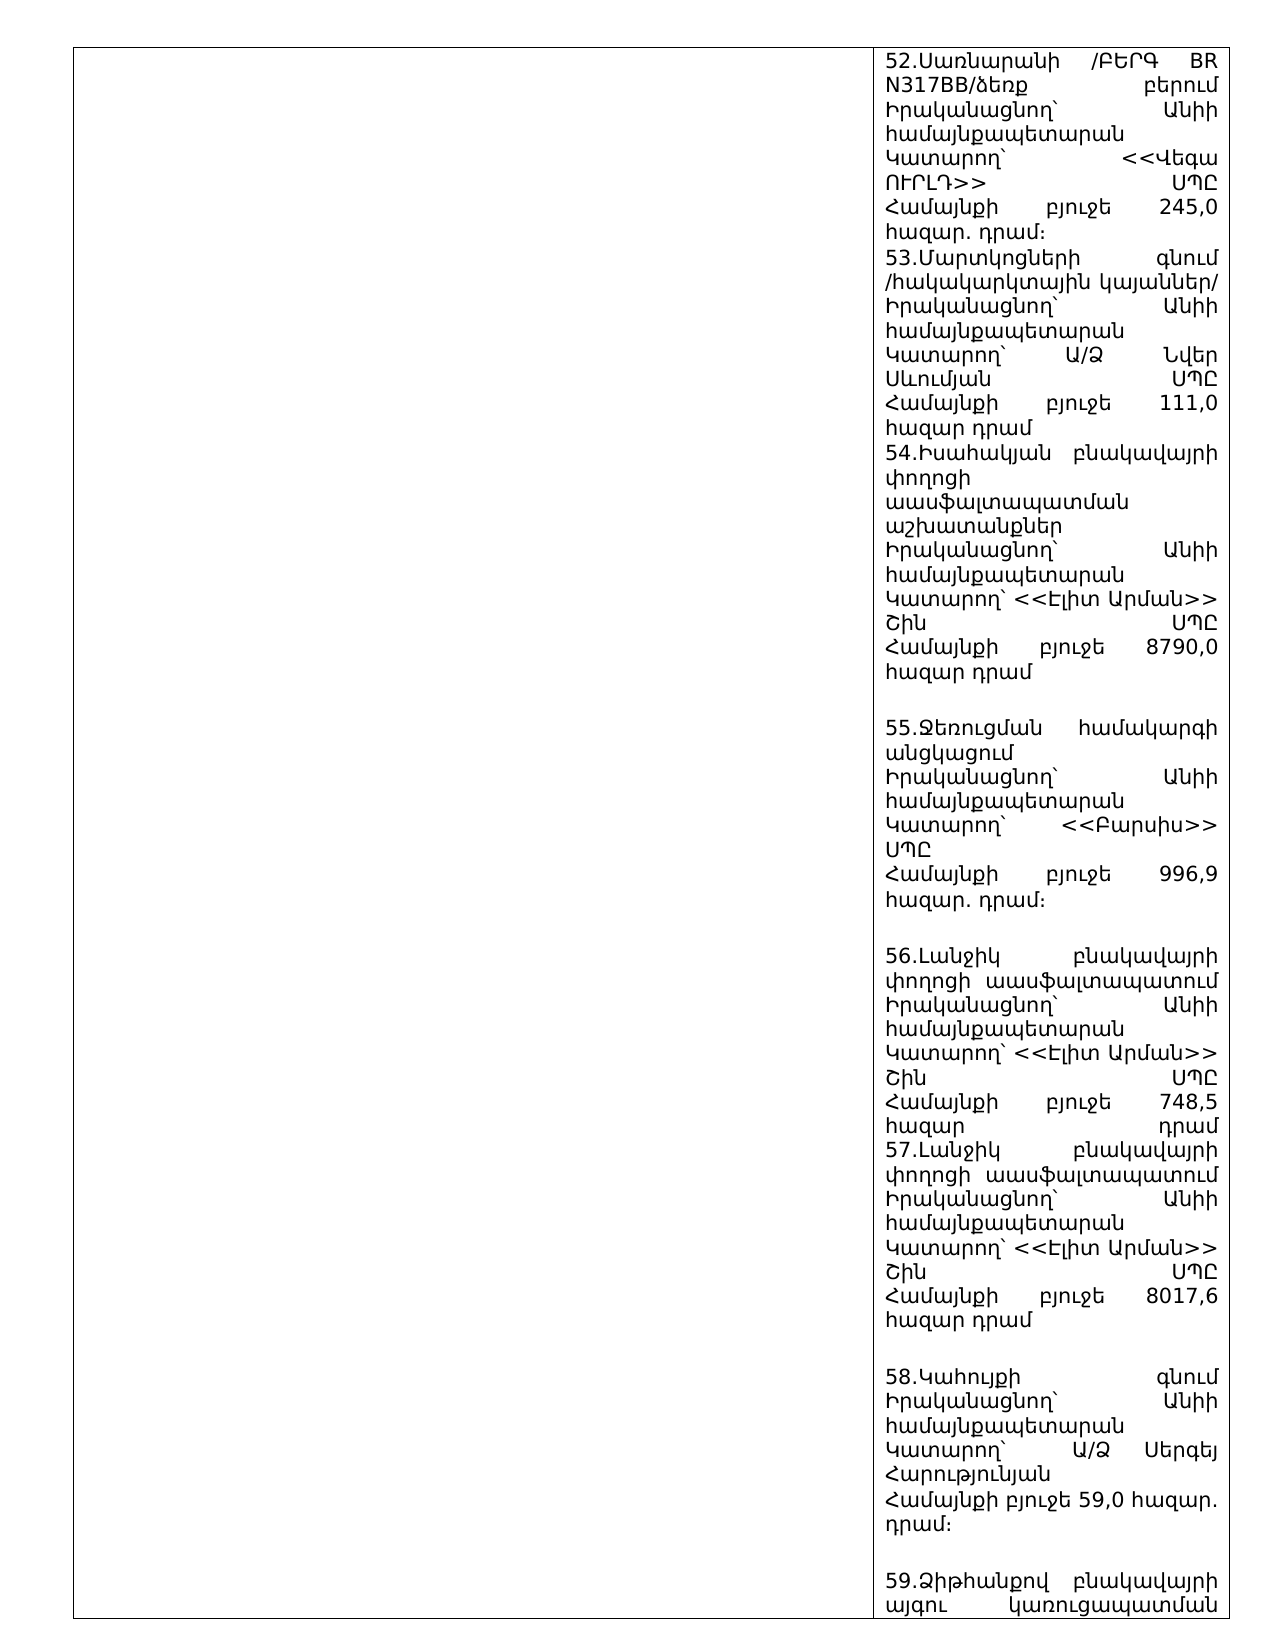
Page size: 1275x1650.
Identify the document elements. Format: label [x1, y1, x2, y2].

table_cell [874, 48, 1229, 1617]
table_cell [74, 48, 873, 1617]
